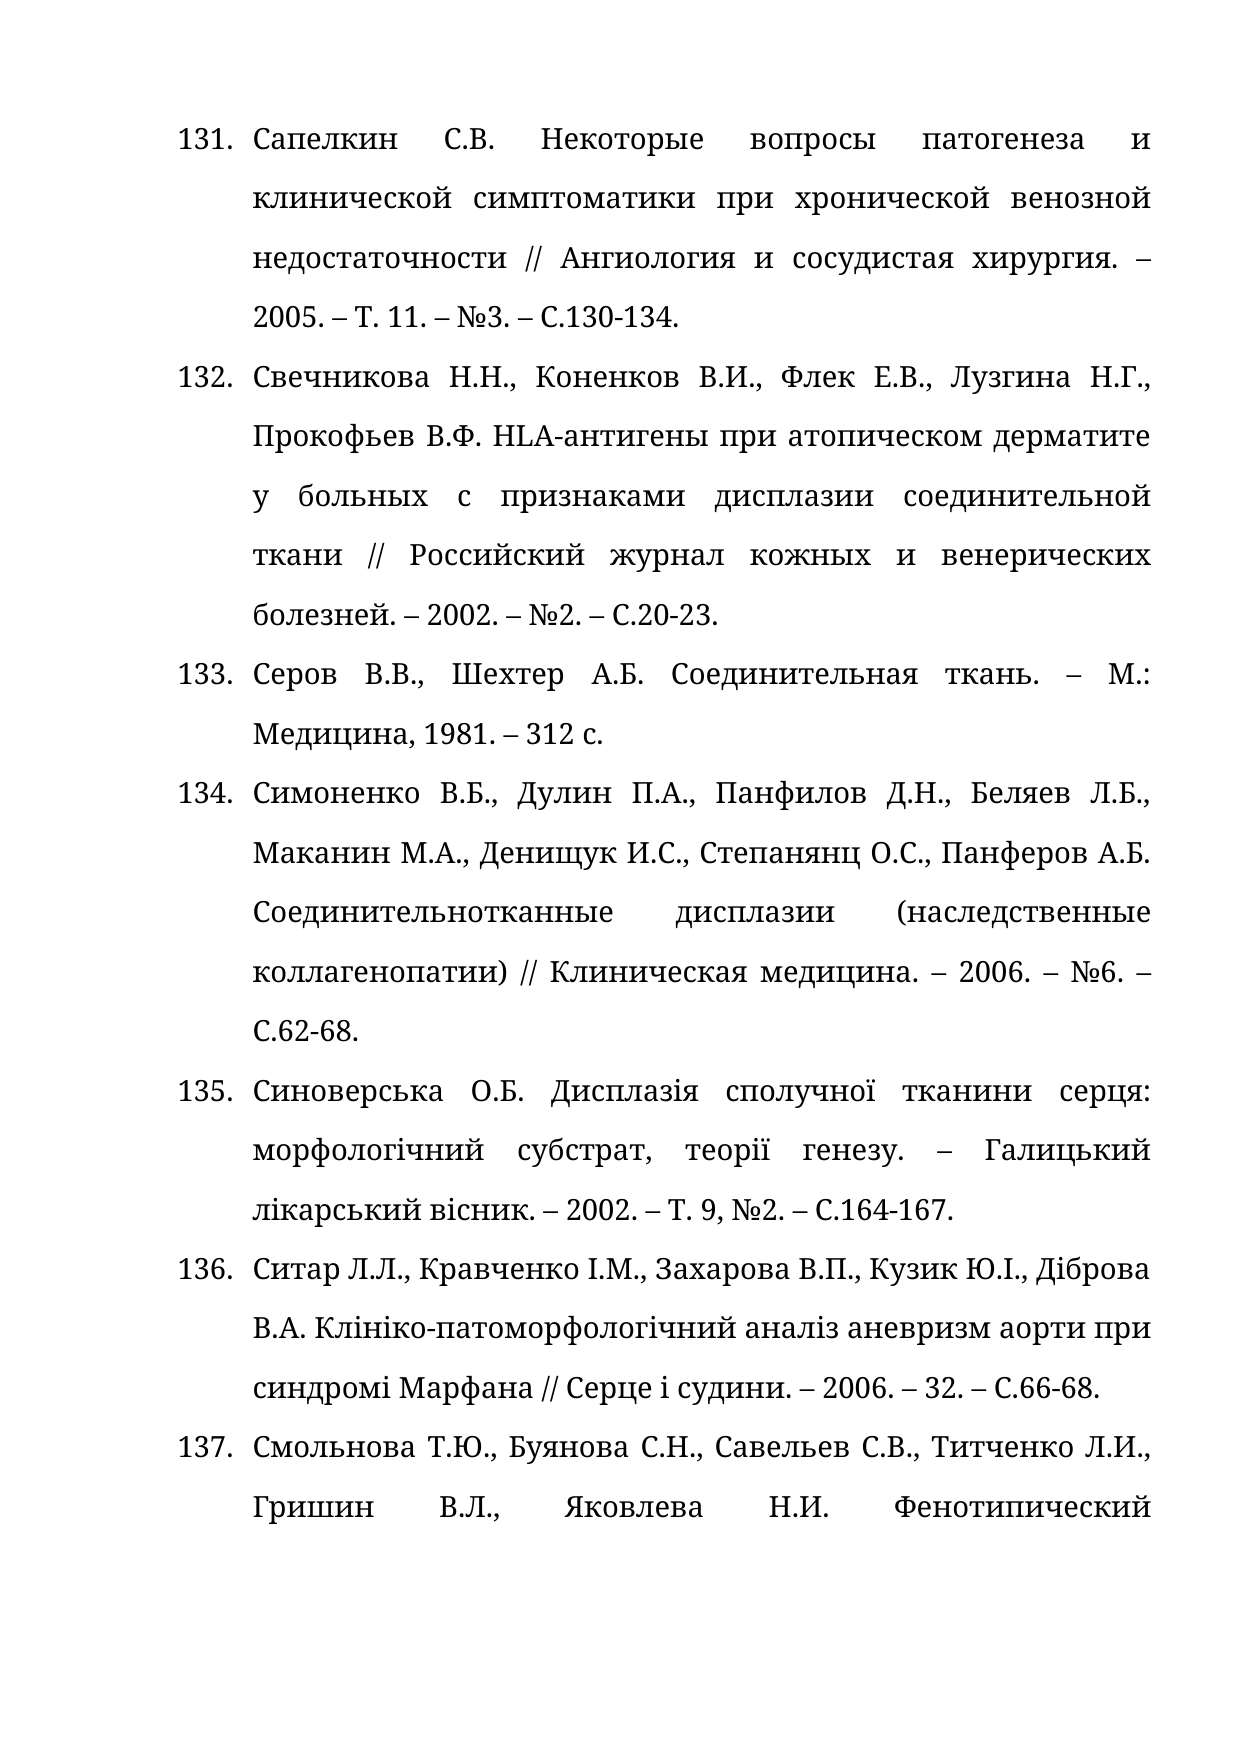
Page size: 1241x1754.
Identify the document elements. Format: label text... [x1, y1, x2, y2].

list Сапелкин С.В. Некоторые вопросы патогенеза и клинической симптоматики при хронической венозной недостаточности // Ангиология и сосудистая хирургия. – 2005. – Т. 11. – №3. – С.130-134. [177, 118, 1152, 336]
list Серов В.В., Шехтер А.Б. Соединительная ткань. – М.: Медицина, 1981. – 312 с. [177, 653, 1152, 753]
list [177, 1427, 1152, 1526]
list Симоненко В.Б., Дулин П.А., Панфилов Д.Н., Беляев Л.Б., Маканин М.А., Денищук И.С., Степанянц О.С., Панферов А.Б. Соединительнотканные дисплазии (наследственные коллагенопатии) // Клиническая медицина. – 2006. – №6. – С.62-68. [177, 772, 1152, 1050]
list Синоверська О.Б. Дисплазiя сполучної тканини серця: морфологiчний субстрат, теорiї генезу. – Галицький лiкарський вiсник. – 2002. – Т. 9, №2. – С.164-167. [177, 1070, 1152, 1228]
list Ситар Л.Л., Кравченко I.М., Захарова В.П., Кузик Ю.I., Дiброва В.А. Клiнiко-патоморфологiчний аналiз аневризм аорти при синдромi Марфана // Серце i судини. – 2006. – 32. – С.66-68. [177, 1248, 1152, 1407]
list Свечникова Н.Н., Коненков В.И., Флек Е.В., Лузгина Н.Г., Прокофьев В.Ф. HLA-антигены при атопическом дерматите у больных с признаками дисплазии соединительной ткани // Российский журнал кожных и венерических болезней. – 2002. – №2. – С.20-23. [177, 356, 1152, 634]
